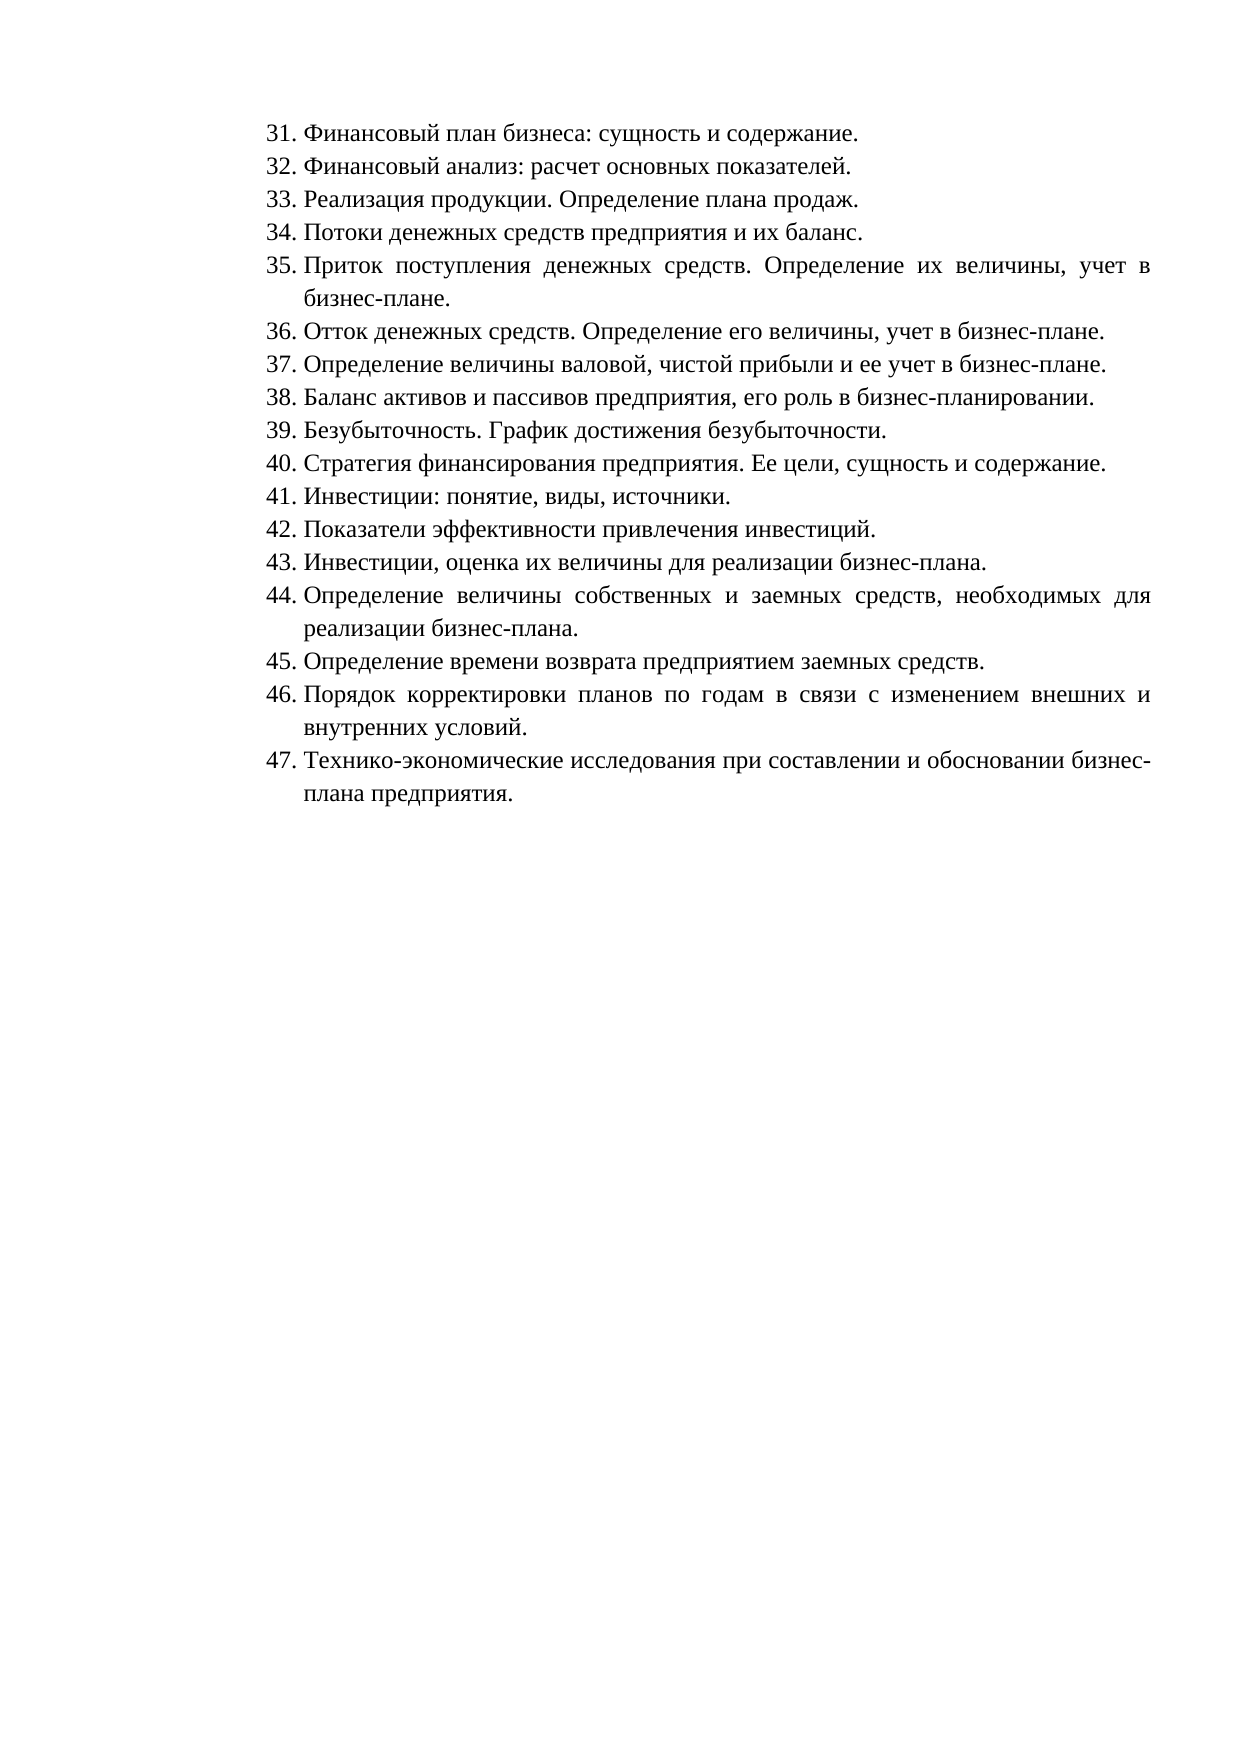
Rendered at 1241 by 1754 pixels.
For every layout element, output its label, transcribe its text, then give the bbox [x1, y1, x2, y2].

list Технико-экономические исследования при составлении и обосновании бизнес-плана предприятия. [266, 746, 1152, 807]
list Реализация продукции. Определение плана продаж. [266, 184, 1152, 213]
list Финансовый анализ: расчет основных показателей. [266, 151, 1152, 180]
list Показатели эффективности привлечения инвестиций. [266, 514, 1152, 543]
list Финансовый план бизнеса: сущность и содержание. [266, 118, 1152, 147]
list Определение величины валовой, чистой прибыли и ее учет в бизнес-плане. [266, 349, 1152, 378]
list Отток денежных средств. Определение его величины, учет в бизнес-плане. [266, 316, 1152, 345]
list Безубыточность. График достижения безубыточности. [266, 415, 1152, 444]
list Потоки денежных средств предприятия и их баланс. [266, 217, 1152, 246]
list Определение величины собственных и заемных средств, необходимых для реализации бизнес-плана. [266, 580, 1152, 642]
list Баланс активов и пассивов предприятия, его роль в бизнес-планировании. [266, 382, 1152, 411]
list Инвестиции, оценка их величины для реализации бизнес-плана. [266, 547, 1152, 576]
list Порядок корректировки планов по годам в связи с изменением внешних и внутренних условий. [266, 679, 1152, 741]
list Стратегия финансирования предприятия. Ее цели, сущность и содержание. [266, 448, 1152, 477]
list Определение времени возврата предприятием заемных средств. [266, 646, 1152, 675]
list Приток поступления денежных средств. Определение их величины, учет в бизнес-плане. [266, 250, 1152, 312]
list Инвестиции: понятие, виды, источники. [266, 481, 1152, 510]
